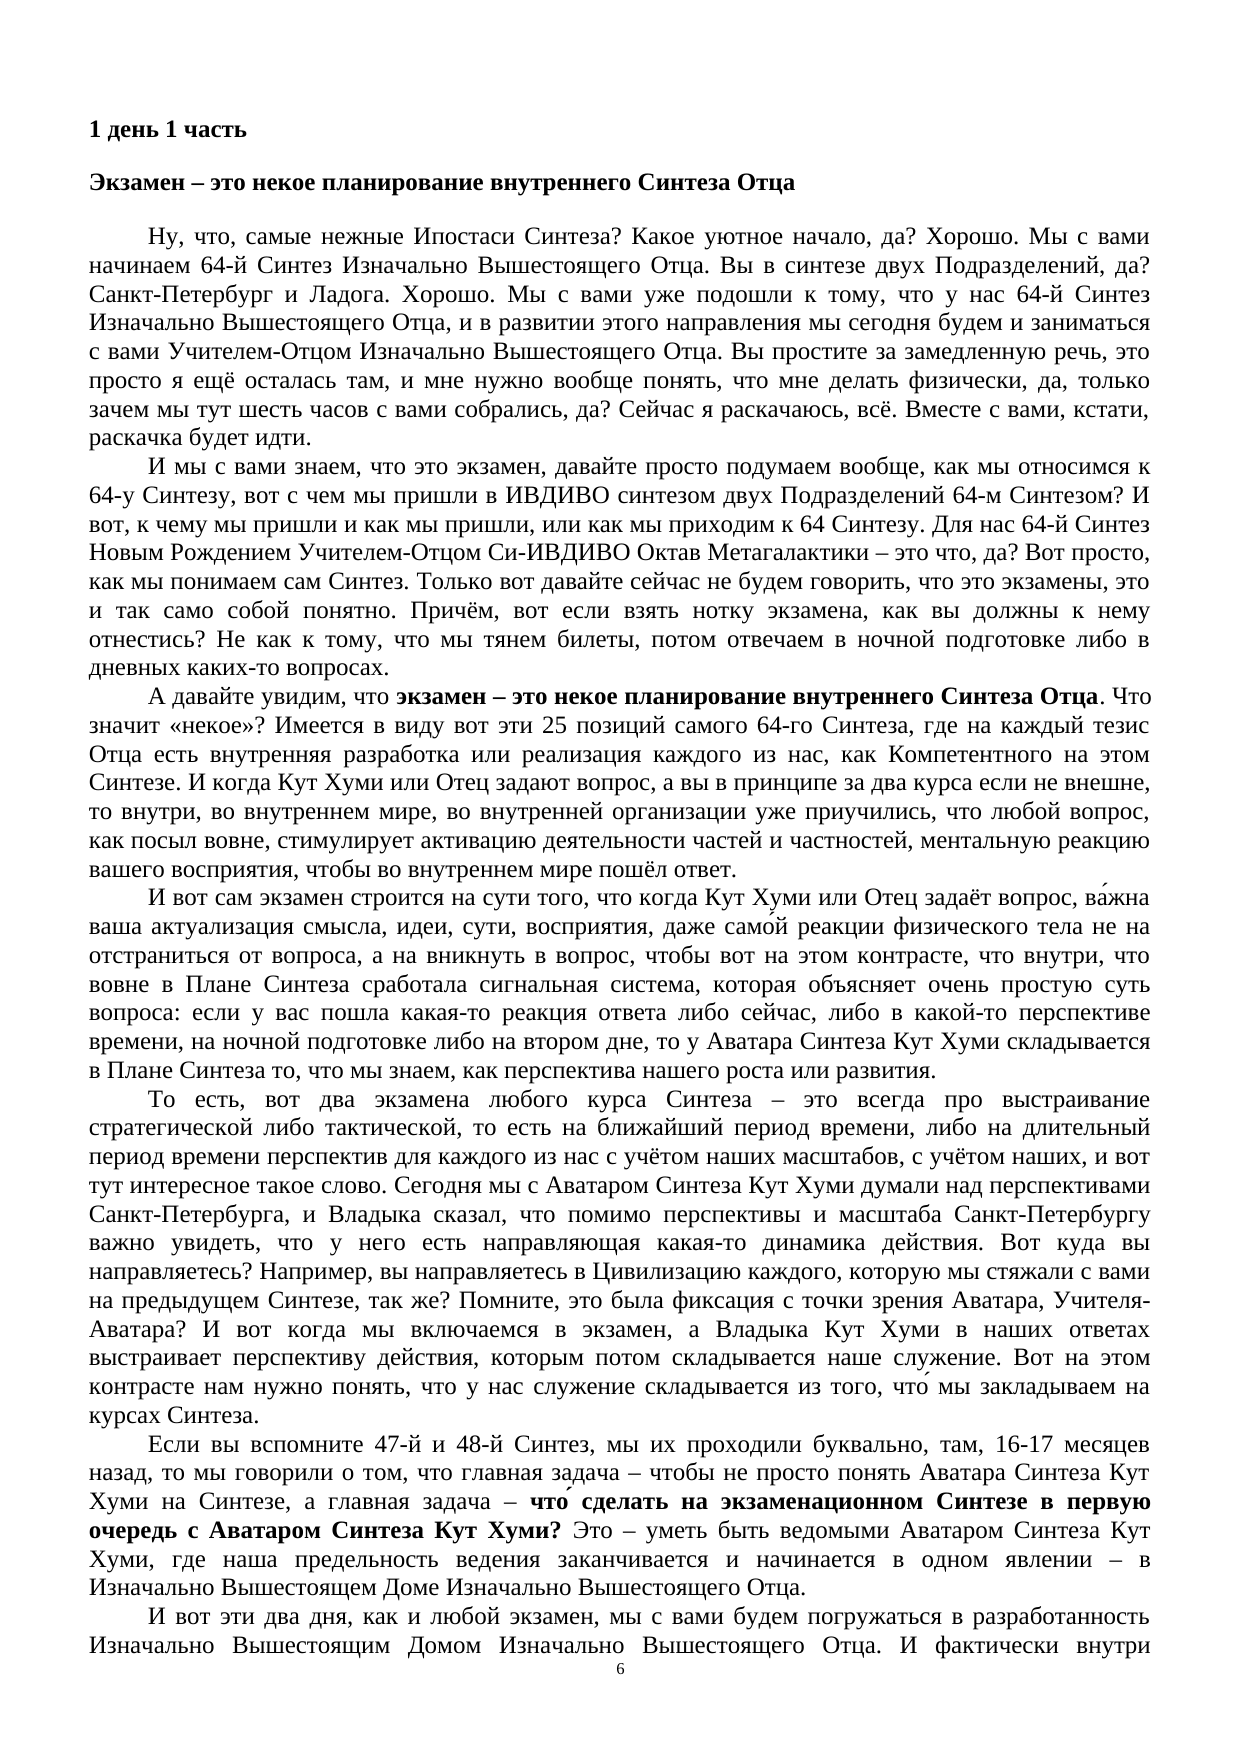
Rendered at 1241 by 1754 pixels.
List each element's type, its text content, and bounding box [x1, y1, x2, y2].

text И мы с вами знаем, что это экзамен, давайте просто подумаем вообще, как мы относимся к 64-у Синтезу, вот с чем мы пришли в ИВДИВО синтезом двух Подразделений 64-м Синтезом? И вот, к чему мы пришли и как мы пришли, или как мы приходим к 64 Синтезу. Для нас 64-й Синтез Новым Рождением Учителем-Отцом Си-ИВДИВО Октав Метагалактики – это что, да? Вот просто, как мы понимаем сам Синтез. Только вот давайте сейчас не будем говорить, что это экзамены, это и так само собой понятно. Причём, вот если взять нотку экзамена, как вы должны к нему отнестись? Не как к тому, что мы тянем билеты, потом отвечаем в ночной подготовке либо в дневных каких-то вопросах. [89, 451, 1152, 681]
text 1 день 1 часть [89, 114, 1152, 142]
text Ну, что, самые нежные Ипостаси Синтеза? Какое уютное начало, да? Хорошо. Мы с вами начинаем 64-й Синтез Изначально Вышестоящего Отца. Вы в синтезе двух Подразделений, да? Санкт-Петербург и Ладога. Хорошо. Мы с вами уже подошли к тому, что у нас 64-й Синтез Изначально Вышестоящего Отца, и в развитии этого направления мы сегодня будем и заниматься с вами Учителем-Отцом Изначально Вышестоящего Отца. Вы простите за замедленную речь, это просто я ещё осталась там, и мне нужно вообще понять, что мне делать физически, да, только зачем мы тут шесть часов с вами собрались, да? Сейчас я раскачаюсь, всё. Вместе с вами, кстати, раскачка будет идти. [89, 221, 1152, 451]
text И вот сам экзамен строится на сути того, что когда Кут Хуми или Отец задаёт вопрос, ва́жна ваша актуализация смысла, идеи, сути, восприятия, даже само́й реакции физического тела не на отстраниться от вопроса, а на вникнуть в вопрос, чтобы вот на этом контрасте, что внутри, что вовне в Плане Синтеза сработала сигнальная система, которая объясняет очень простую суть вопроса: если у вас пошла какая-то реакция ответа либо сейчас, либо в какой-то перспективе времени, на ночной подготовке либо на втором дне, то у Аватара Синтеза Кут Хуми складывается в Плане Синтеза то, что мы знаем, как перспектива нашего роста или развития. [89, 882, 1152, 1084]
text Если вы вспомните 47-й и 48-й Синтез, мы их проходили буквально, там, 16-17 месяцев назад, то мы говорили о том, что главная задача – чтобы не просто понять Аватара Синтеза Кут Хуми на Синтезе, а главная задача – что́ сделать на экзаменационном Синтезе в первую очередь с Аватаром Синтеза Кут Хуми? Это – уметь быть ведомыми Аватаром Синтеза Кут Хуми, где наша предельность ведения заканчивается и начинается в одном явлении – в Изначально Вышестоящем Доме Изначально Вышестоящего Отца. [89, 1429, 1152, 1601]
text То есть, вот два экзамена любого курса Синтеза – это всегда про выстраивание стратегической либо тактической, то есть на ближайший период времени, либо на длительный период времени перспектив для каждого из нас с учётом наших масштабов, с учётом наших, и вот тут интересное такое слово. Сегодня мы с Аватаром Синтеза Кут Хуми думали над перспективами Санкт-Петербурга, и Владыка сказал, что помимо перспективы и масштаба Санкт-Петербургу важно увидеть, что у него есть направляющая какая-то динамика действия. Вот куда вы направляетесь? Например, вы направляетесь в Цивилизацию каждого, которую мы стяжали с вами на предыдущем Синтезе, так же? Помните, это была фиксация с точки зрения Аватара, Учителя-Аватара? И вот когда мы включаемся в экзамен, а Владыка Кут Хуми в наших ответах выстраивает перспективу действия, которым потом складывается наше служение. Вот на этом контрасте нам нужно понять, что у нас служение складывается из того, что́ мы закладываем на курсах Синтеза. [89, 1084, 1152, 1429]
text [89, 1601, 1152, 1659]
text Экзамен – это некое планирование внутреннего Синтеза Отца [89, 167, 1152, 196]
text А давайте увидим, что экзамен – это некое планирование внутреннего Синтеза Отца. Что значит «некое»? Имеется в виду вот эти 25 позиций самого 64-го Синтеза, где на каждый тезис Отца есть внутренняя разработка или реализация каждого из нас, как Компетентного на этом Синтезе. И когда Кут Хуми или Отец задают вопрос, а вы в принципе за два курса если не внешне, то внутри, во внутреннем мире, во внутренней организации уже приучились, что любой вопрос, как посыл вовне, стимулирует активацию деятельности частей и частностей, ментальную реакцию вашего восприятия, чтобы во внутреннем мире пошёл ответ. [89, 681, 1152, 882]
